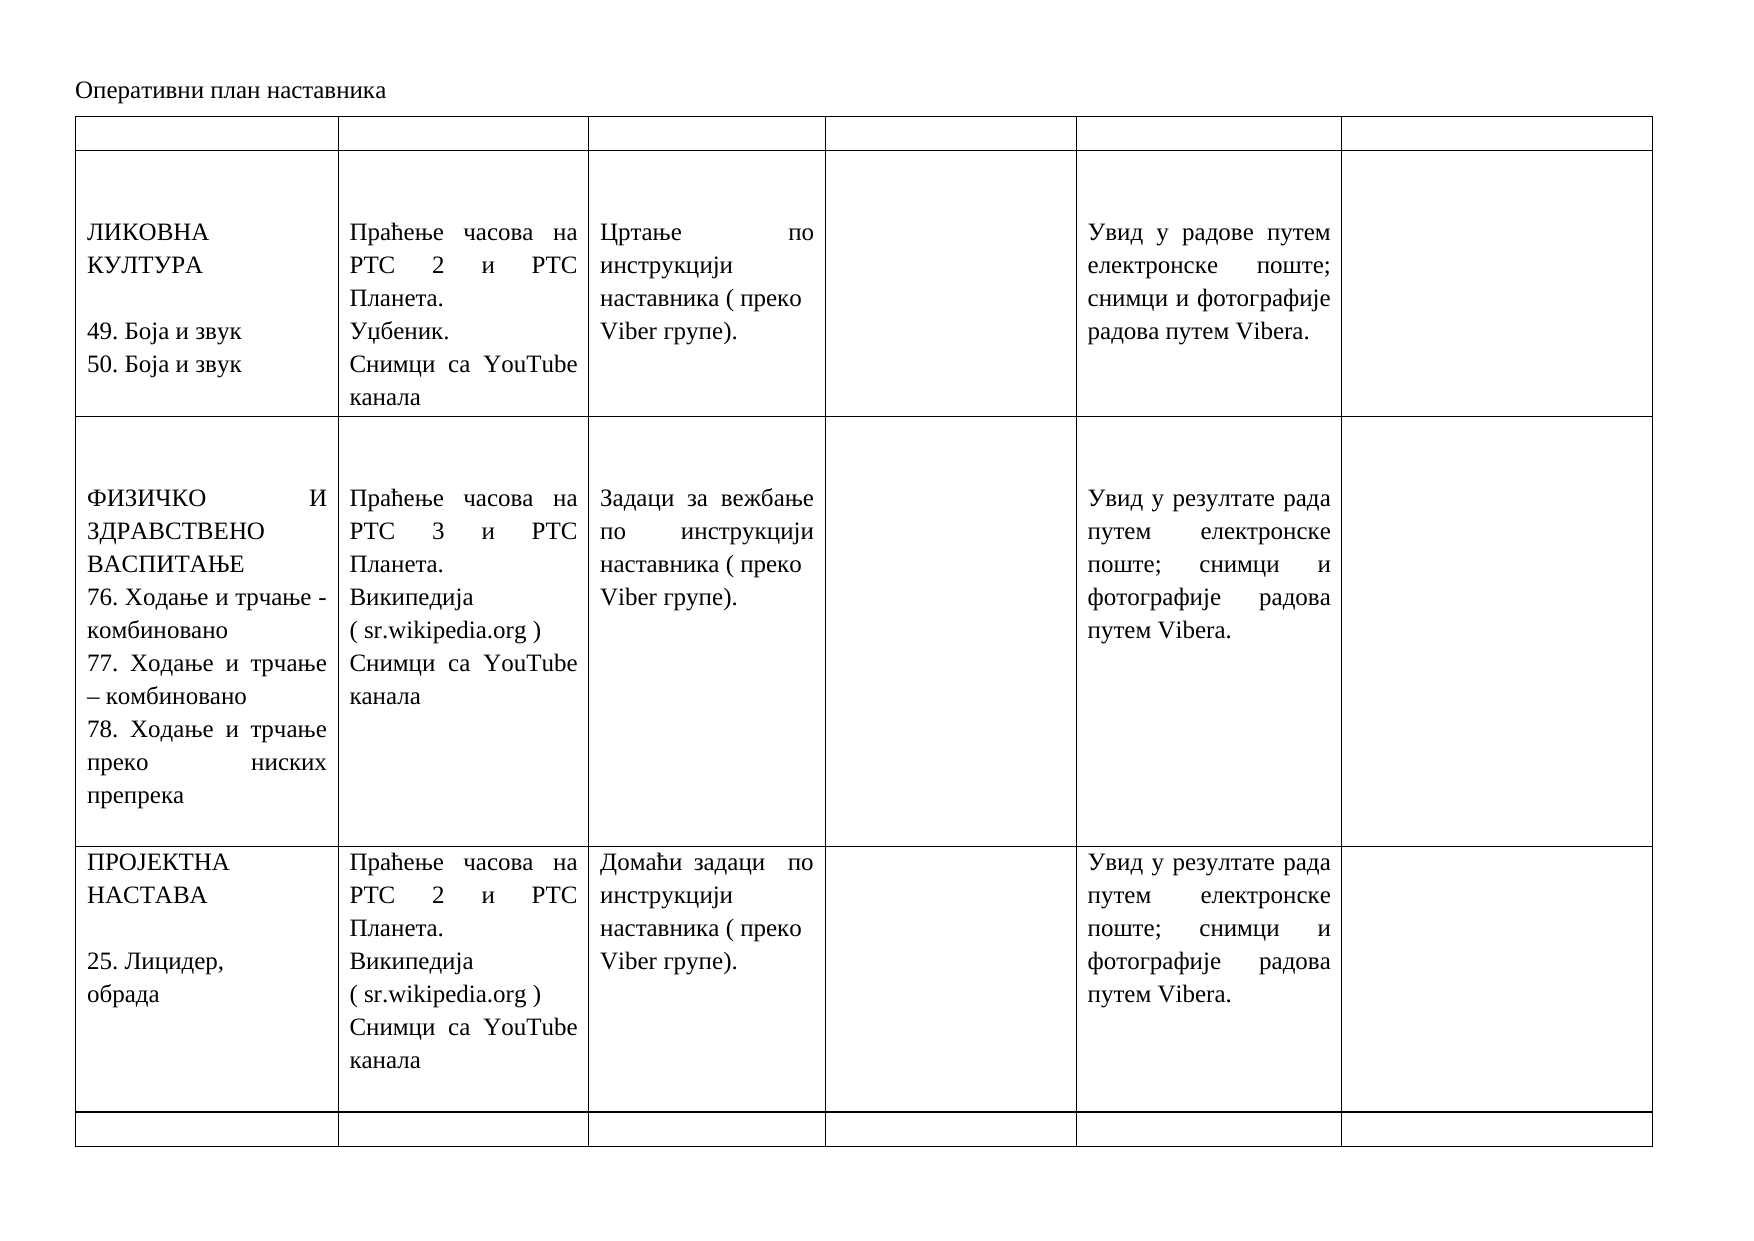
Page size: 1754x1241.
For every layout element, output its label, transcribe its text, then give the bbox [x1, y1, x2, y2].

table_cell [76, 117, 338, 150]
table_cell [1342, 847, 1652, 1111]
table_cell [826, 117, 1076, 150]
table_cell [1342, 117, 1652, 150]
table_cell ЛИКОВНА КУЛТУРА 49. Боја и звук 50. Боја и звук [76, 151, 338, 416]
table_cell Увид у резултате рада путем електронске поште; снимци и фотографије радова путем Vibera. [1077, 847, 1341, 1111]
table_cell ПРОЈЕКТНА НАСТАВА 25. Лицидер, обрада [76, 847, 338, 1111]
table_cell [589, 117, 825, 150]
table_cell Задаци за вежбање по инструкцији наставника ( преко Viber групе). [589, 417, 825, 846]
table_cell Праћење часова на РТС 2 и РТС Планета. Уџбеник. Снимци са YouTube канала [339, 151, 588, 416]
table_cell Цртање по инструкцији наставника ( преко Viber групе). [589, 151, 825, 416]
table_cell [1342, 1113, 1652, 1146]
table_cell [339, 1113, 588, 1146]
table_cell [826, 417, 1076, 846]
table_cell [76, 1113, 338, 1146]
table_cell [1342, 417, 1652, 846]
table_cell Домаћи задаци по инструкцији наставника ( преко Viber групе). [589, 847, 825, 1111]
table_cell [1342, 151, 1652, 416]
table_cell Увид у резултате рада путем електронске поште; снимци и фотографије радова путем Vibera. [1077, 417, 1341, 846]
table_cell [1077, 1113, 1341, 1146]
table_cell [826, 151, 1076, 416]
table_cell [826, 847, 1076, 1111]
table_cell ФИЗИЧКО И ЗДРАВСТВЕНО ВАСПИТАЊЕ 76. Ходање и трчање - комбиновано 77. Ходање и трчање – комбиновано 78. Ходање и трчање преко ниских препрека [76, 417, 338, 846]
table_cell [1077, 117, 1341, 150]
table_cell [826, 1113, 1076, 1146]
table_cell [589, 1113, 825, 1146]
table_cell Увид у радове путем електронске поште; снимци и фотографије радова путем Vibera. [1077, 151, 1341, 416]
table_cell Праћење часова на РТС 2 и РТС Планета. Википедија ( sr.wikipedia.org ) Снимци са YouTube канала [339, 847, 588, 1111]
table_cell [339, 117, 588, 150]
table_cell Праћење часова на РТС 3 и РТС Планета. Википедија ( sr.wikipedia.org ) Снимци са YouTube канала [339, 417, 588, 846]
